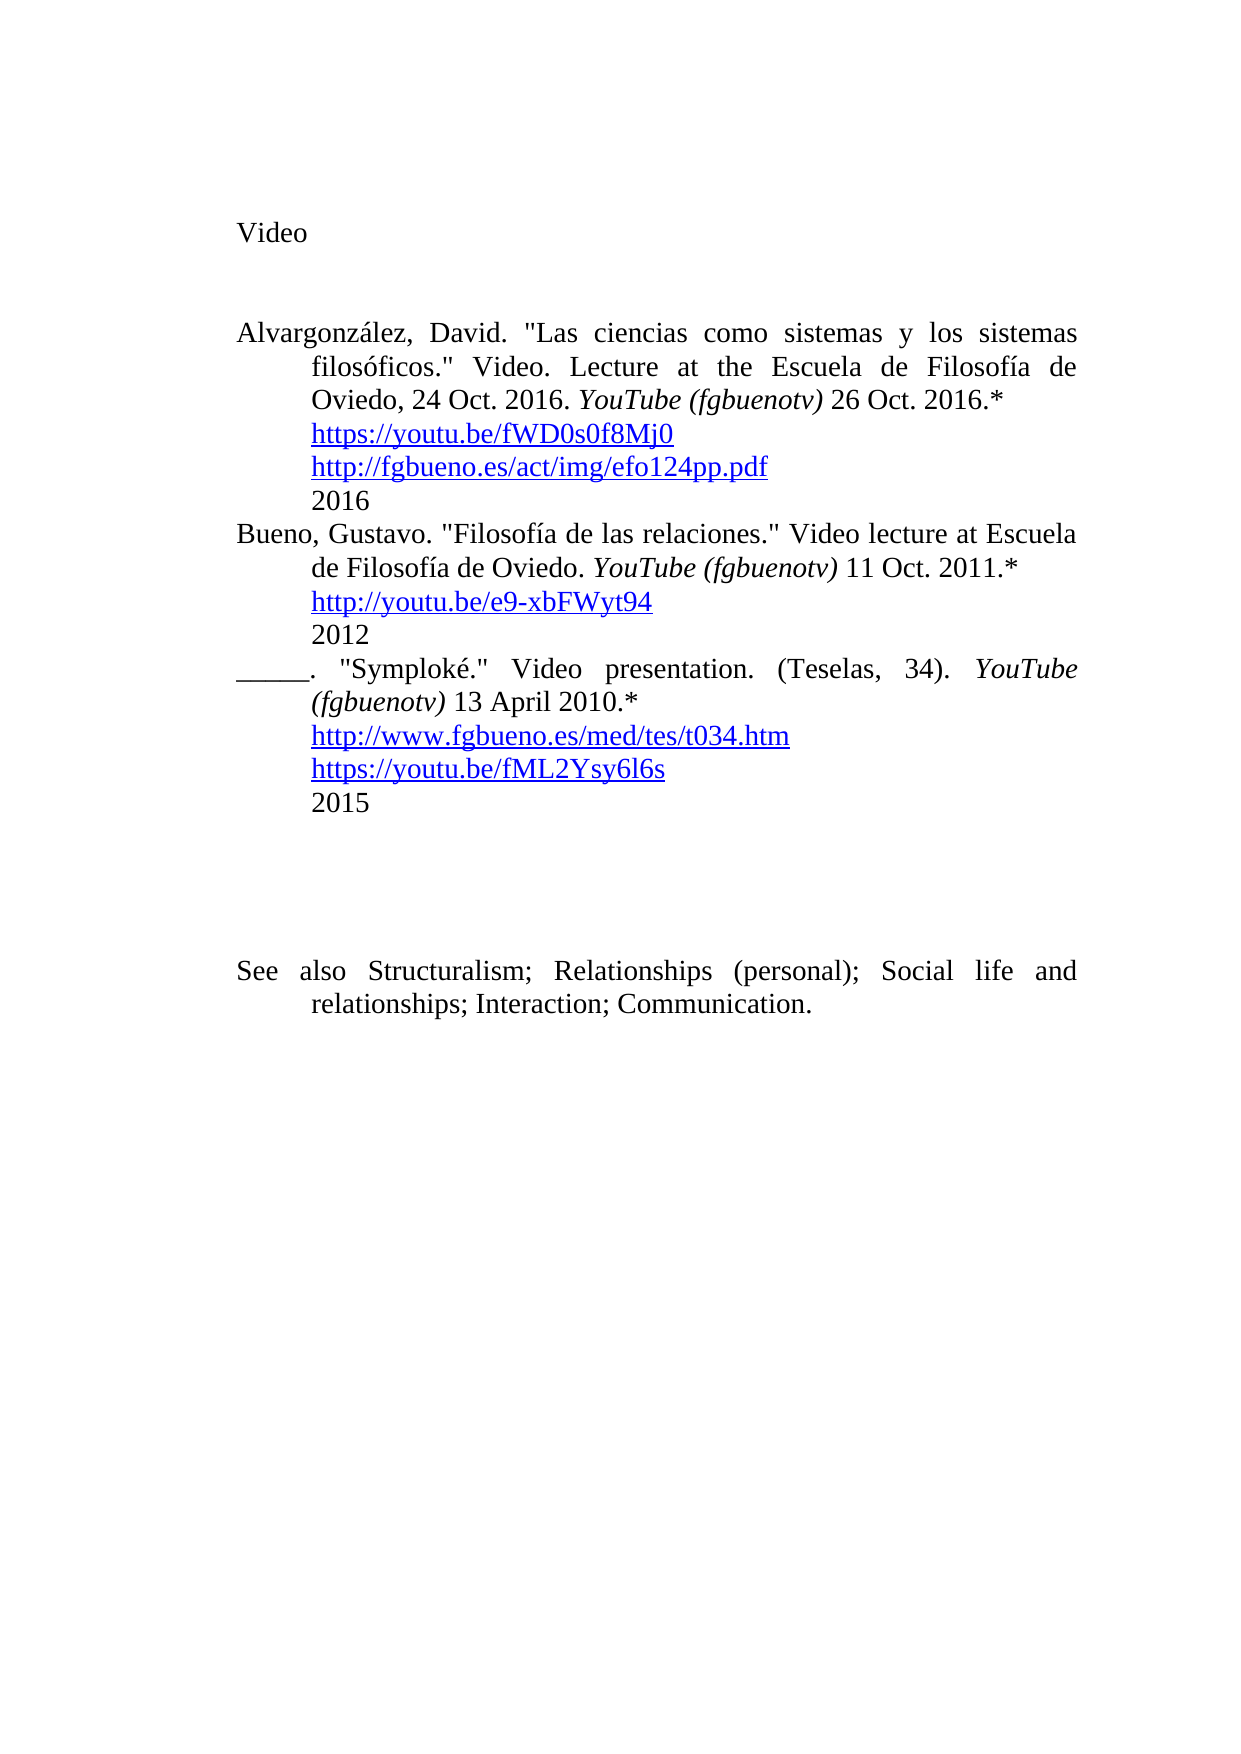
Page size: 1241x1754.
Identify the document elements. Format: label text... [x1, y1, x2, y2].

text https://youtu.be/fWD0s0f8Mj0 [236, 416, 1078, 449]
text http://youtu.be/e9-xbFWyt94 [236, 584, 1078, 617]
text 2015 [236, 785, 1078, 818]
text Bueno, Gustavo. "Filosofía de las relaciones." Video lecture at Escuela de Filosofía de Oviedo. YouTube (fgbuenotv) 11 Oct. 2011.* [236, 517, 1078, 584]
text Video [236, 215, 1078, 248]
text Alvargonzález, David. "Las ciencias como sistemas y los sistemas filosóficos." Video. Lecture at the Escuela de Filosofía de Oviedo, 24 Oct. 2016. YouTube (fgbuenotv) 26 Oct. 2016.* [236, 315, 1078, 416]
text https://youtu.be/fML2Ysy6l6s [236, 751, 1078, 785]
text _____. "Symploké." Video presentation. (Teselas, 34). YouTube (fgbuenotv) 13 April 2010.* [236, 651, 1078, 718]
text 2016 [236, 483, 1078, 517]
text 2012 [236, 617, 1078, 651]
text http://fgbueno.es/act/img/efo124pp.pdf [236, 449, 1078, 483]
text http://www.fgbueno.es/med/tes/t034.htm [236, 718, 1078, 751]
text See also Structuralism; Relationships (personal); Social life and relationships; Interaction; Communication. [236, 953, 1078, 1020]
